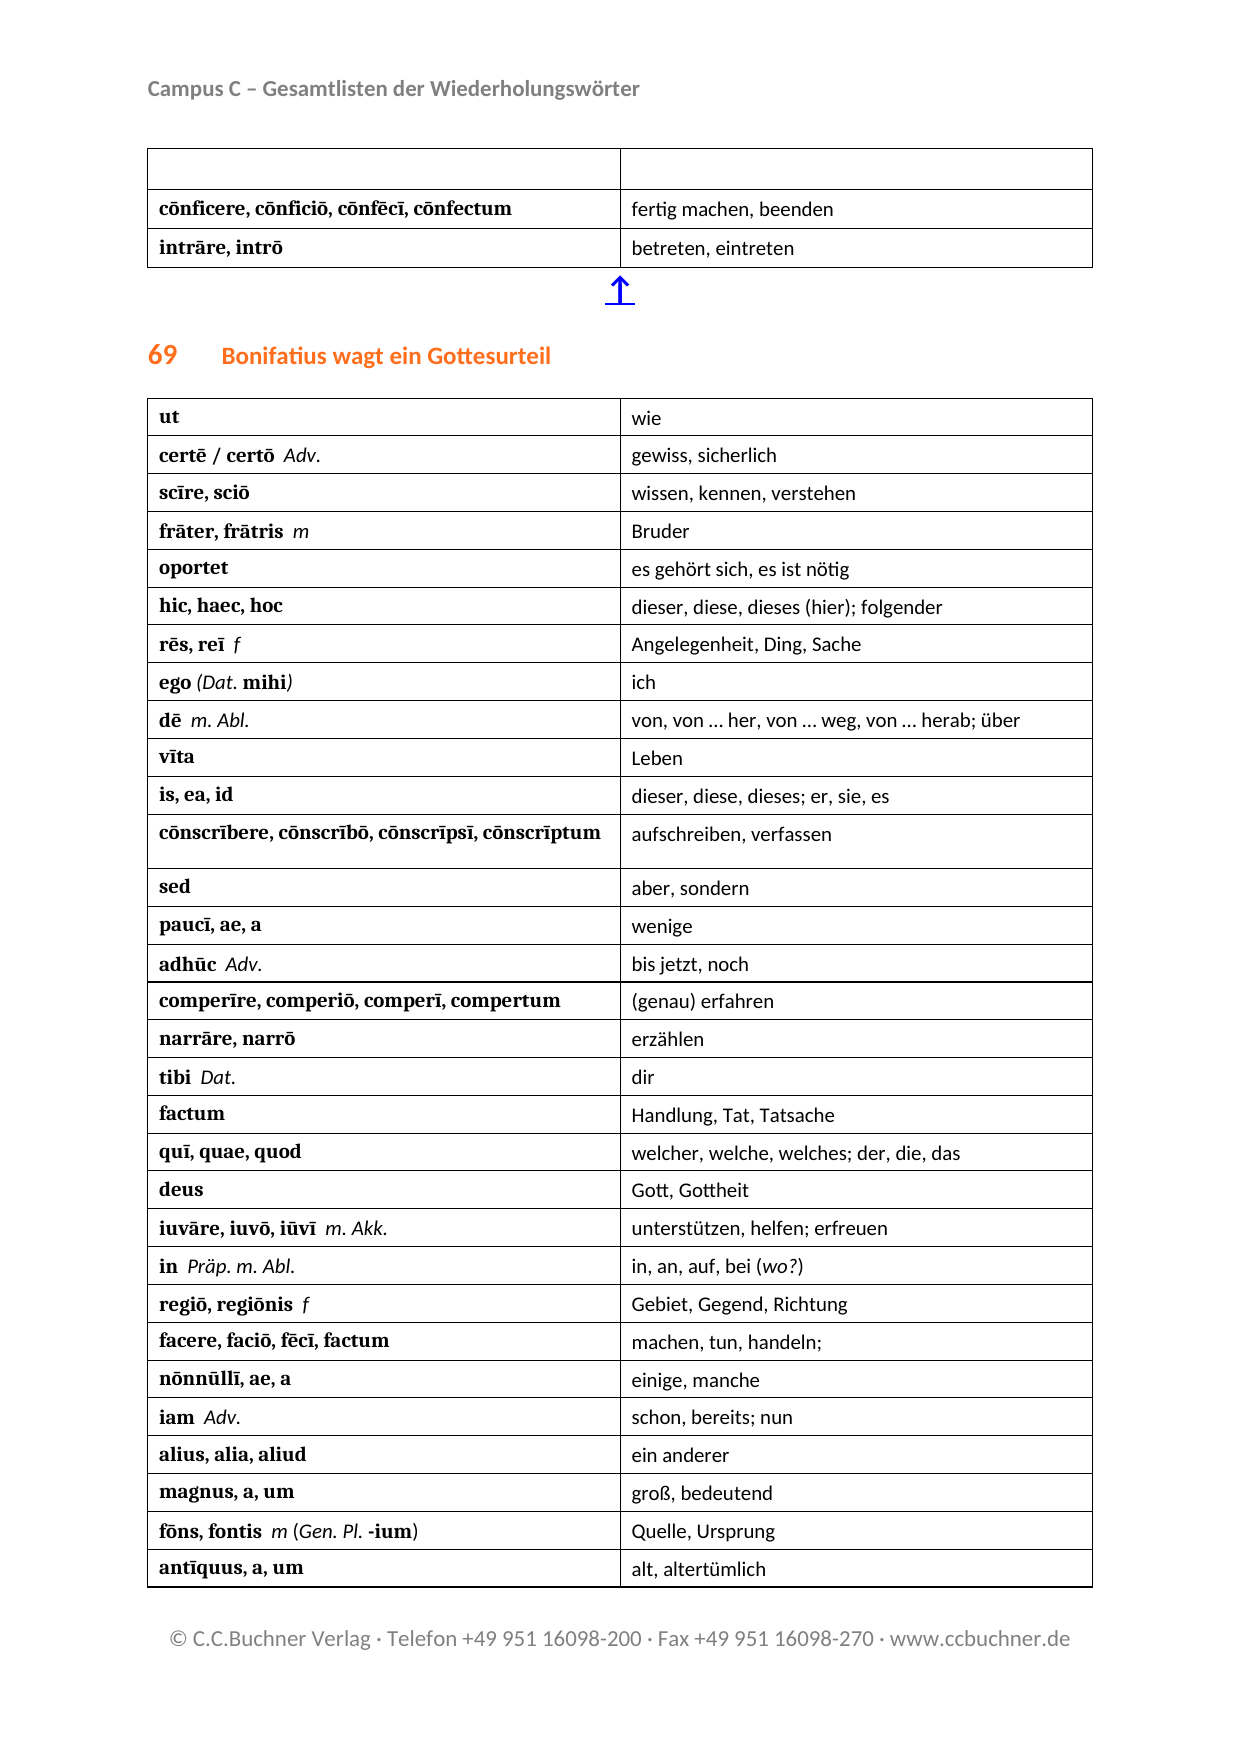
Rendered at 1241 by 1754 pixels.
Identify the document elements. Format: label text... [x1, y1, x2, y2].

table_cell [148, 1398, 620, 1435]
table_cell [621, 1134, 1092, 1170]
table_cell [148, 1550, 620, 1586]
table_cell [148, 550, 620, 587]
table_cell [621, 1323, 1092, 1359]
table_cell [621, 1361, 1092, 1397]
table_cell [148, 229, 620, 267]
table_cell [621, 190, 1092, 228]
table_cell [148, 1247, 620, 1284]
text ↑ [148, 268, 1093, 309]
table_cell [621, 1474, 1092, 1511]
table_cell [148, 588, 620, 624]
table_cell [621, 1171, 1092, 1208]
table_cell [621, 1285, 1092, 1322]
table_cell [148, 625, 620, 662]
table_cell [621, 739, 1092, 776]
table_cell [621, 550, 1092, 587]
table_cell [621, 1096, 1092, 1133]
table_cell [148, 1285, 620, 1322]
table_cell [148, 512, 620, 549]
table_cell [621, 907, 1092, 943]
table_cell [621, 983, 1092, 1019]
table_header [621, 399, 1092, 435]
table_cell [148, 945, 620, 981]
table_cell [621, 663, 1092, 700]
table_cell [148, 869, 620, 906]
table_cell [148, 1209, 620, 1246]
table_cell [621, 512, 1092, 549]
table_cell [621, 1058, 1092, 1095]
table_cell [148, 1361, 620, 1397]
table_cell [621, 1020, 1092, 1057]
text 69 Bonifatius wagt ein Gottesurteil [148, 336, 1093, 371]
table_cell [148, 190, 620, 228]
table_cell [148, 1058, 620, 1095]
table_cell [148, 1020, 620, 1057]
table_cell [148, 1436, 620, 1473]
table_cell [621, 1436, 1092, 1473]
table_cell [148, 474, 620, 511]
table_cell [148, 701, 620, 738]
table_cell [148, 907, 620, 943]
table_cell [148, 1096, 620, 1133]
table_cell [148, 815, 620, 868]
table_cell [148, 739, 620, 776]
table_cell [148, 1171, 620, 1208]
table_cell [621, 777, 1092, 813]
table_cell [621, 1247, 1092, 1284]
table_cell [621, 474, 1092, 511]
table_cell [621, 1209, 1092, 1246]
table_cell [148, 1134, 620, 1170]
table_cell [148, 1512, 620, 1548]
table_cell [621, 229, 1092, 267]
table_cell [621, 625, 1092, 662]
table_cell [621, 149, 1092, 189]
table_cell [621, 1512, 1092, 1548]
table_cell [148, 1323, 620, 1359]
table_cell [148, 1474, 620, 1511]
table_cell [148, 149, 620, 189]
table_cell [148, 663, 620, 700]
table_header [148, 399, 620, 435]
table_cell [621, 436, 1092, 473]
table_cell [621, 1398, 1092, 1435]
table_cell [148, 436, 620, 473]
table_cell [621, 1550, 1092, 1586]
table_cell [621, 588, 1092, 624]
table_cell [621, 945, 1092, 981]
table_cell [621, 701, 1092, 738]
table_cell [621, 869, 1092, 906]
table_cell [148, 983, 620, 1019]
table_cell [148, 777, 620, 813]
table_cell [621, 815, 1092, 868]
